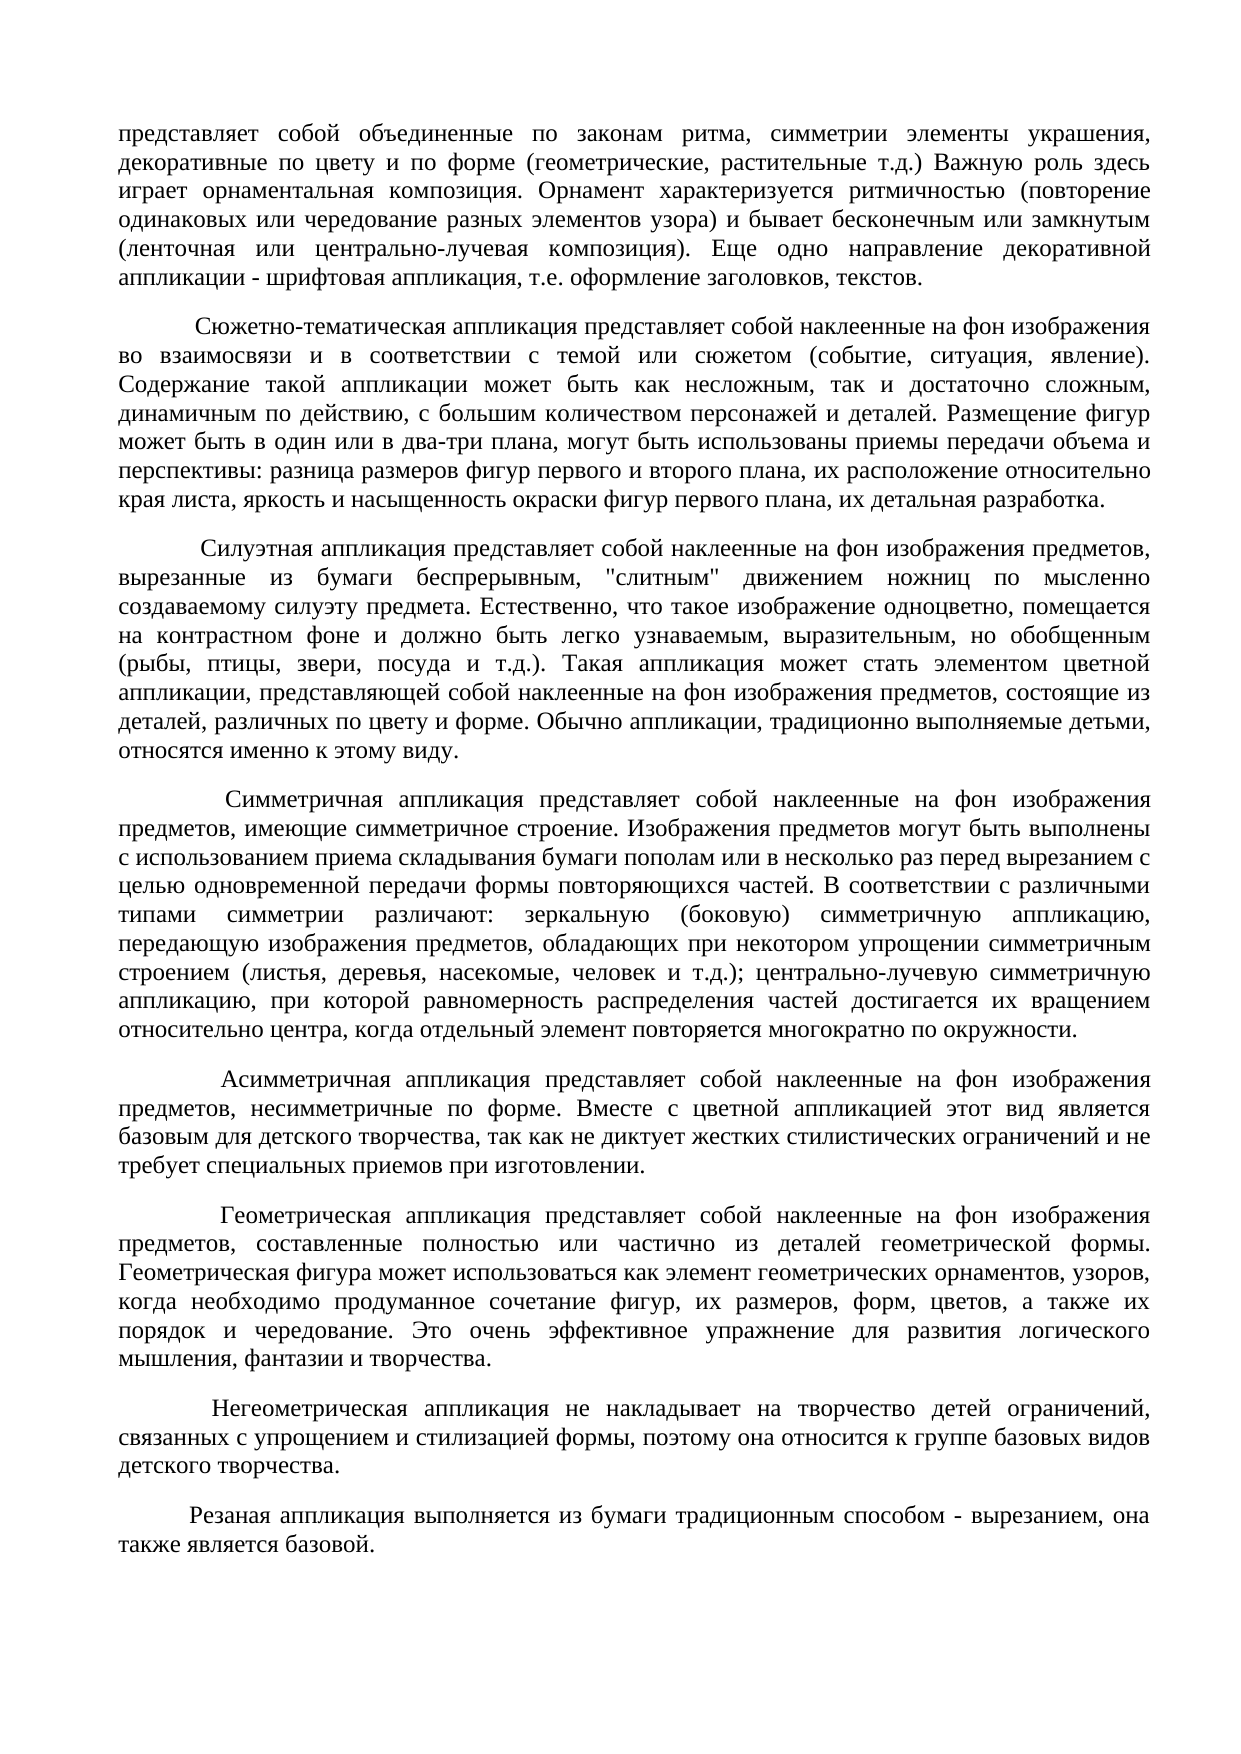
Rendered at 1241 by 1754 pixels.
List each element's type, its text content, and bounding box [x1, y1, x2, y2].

text Силуэтная аппликация представляет собой наклеенные на фон изображения предметов, вырезанные из бумаги беспрерывным, "слитным" движением ножниц по мысленно создаваемому силуэту предмета. Естественно, что такое изображение одноцветно, помещается на контрастном фоне и должно быть легко узнаваемым, выразительным, но обобщенным (рыбы, птицы, звери, посуда и т.д.). Такая аппликация может стать элементом цветной аппликации, представляющей собой наклеенные на фон изображения предметов, состоящие из деталей, различных по цвету и форме. Обычно аппликации, традиционно выполняемые детьми, относятся именно к этому виду. [118, 533, 1152, 763]
text Асимметричная аппликация представляет собой наклеенные на фон изображения предметов, несимметричные по форме. Вместе с цветной аппликацией этот вид является базовым для детского творчества, так как не диктует жестких стилистических ограничений и не требует специальных приемов при изготовлении. [118, 1064, 1152, 1179]
text Негеометрическая аппликация не накладывает на творчество детей ограничений, связанных с упрощением и стилизацией формы, поэтому она относится к группе базовых видов детского творчества. [118, 1393, 1152, 1479]
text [118, 118, 1152, 291]
text Резаная аппликация выполняется из бумаги традиционным способом - вырезанием, она также является базовой. [118, 1500, 1152, 1558]
text Геометрическая аппликация представляет собой наклеенные на фон изображения предметов, составленные полностью или частично из деталей геометрической формы. Геометрическая фигура может использоваться как элемент геометрических орнаментов, узоров, когда необходимо продуманное сочетание фигур, их размеров, форм, цветов, а также их порядок и чередование. Это очень эффективное упражнение для развития логического мышления, фантазии и творчества. [118, 1200, 1152, 1372]
text Симметричная аппликация представляет собой наклеенные на фон изображения предметов, имеющие симметричное строение. Изображения предметов могут быть выполнены с использованием приема складывания бумаги пополам или в несколько раз перед вырезанием с целью одновременной передачи формы повторяющихся частей. В соответствии с различными типами симметрии различают: зеркальную (боковую) симметричную аппликацию, передающую изображения предметов, обладающих при некотором упрощении симметричным строением (листья, деревья, насекомые, человек и т.д.); центрально-лучевую симметричную аппликацию, при которой равномерность распределения частей достигается их вращением относительно центра, когда отдельный элемент повторяется многократно по окружности. [118, 784, 1152, 1043]
text Сюжетно-тематическая аппликация представляет собой наклеенные на фон изображения во взаимосвязи и в соответствии с темой или сюжетом (событие, ситуация, явление). Содержание такой аппликации может быть как несложным, так и достаточно сложным, динамичным по действию, с большим количеством персонажей и деталей. Размещение фигур может быть в один или в два-три плана, могут быть использованы приемы передачи объема и перспективы: разница размеров фигур первого и второго плана, их расположение относительно края листа, яркость и насыщенность окраски фигур первого плана, их детальная разработка. [118, 311, 1152, 513]
